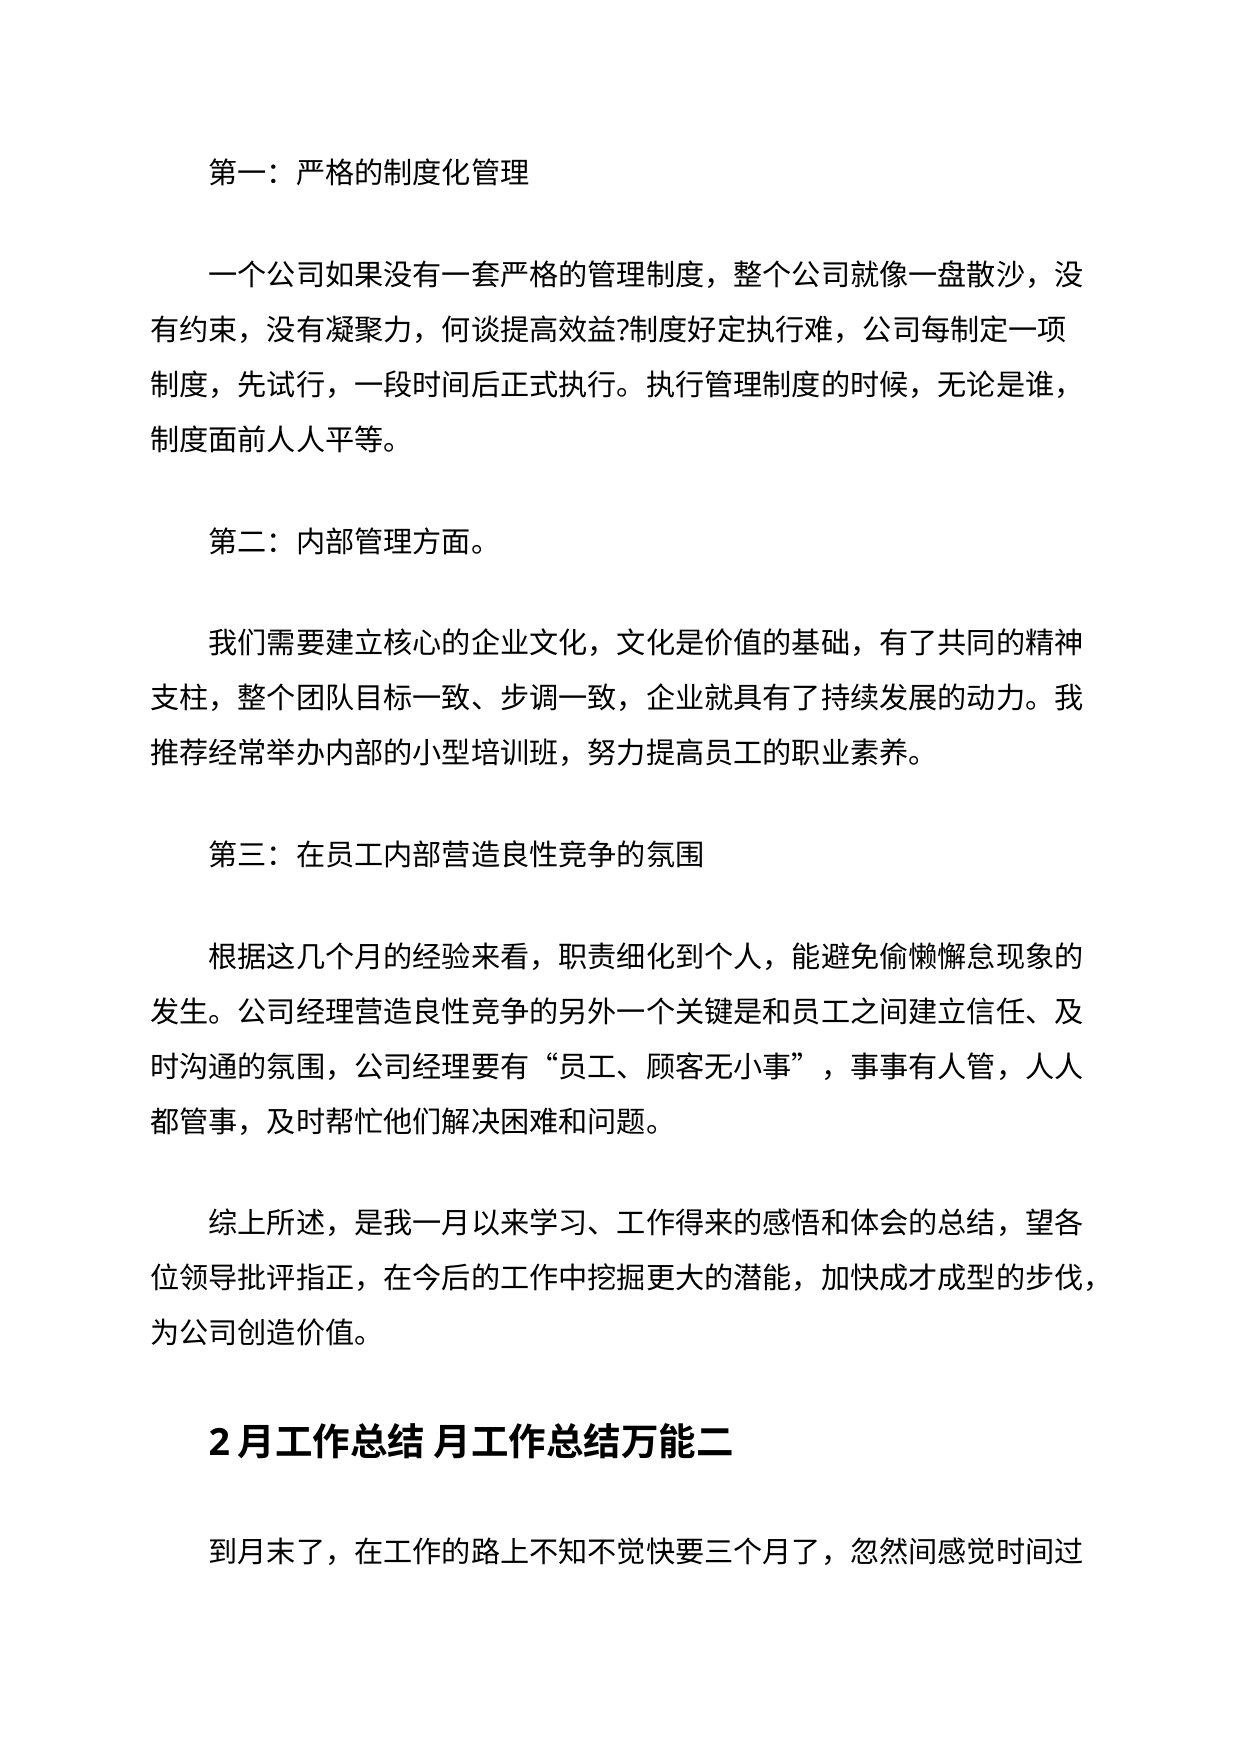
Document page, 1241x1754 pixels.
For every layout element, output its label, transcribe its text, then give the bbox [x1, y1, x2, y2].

text 第二：内部管理方面。 [150, 518, 1090, 561]
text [150, 1529, 1090, 1571]
text 2月工作总结 月工作总结万能二 [150, 1411, 1090, 1466]
text 第一：严格的制度化管理 [150, 150, 1090, 192]
text 一个公司如果没有一套严格的管理制度，整个公司就像一盘散沙，没有约束，没有凝聚力，何谈提高效益?制度好定执行难，公司每制定一项制度，先试行，一段时间后正式执行。执行管理制度的时候，无论是谁，制度面前人人平等。 [150, 252, 1090, 459]
text 根据这几个月的经验来看，职责细化到个人，能避免偷懒懈怠现象的发生。公司经理营造良性竞争的另外一个关键是和员工之间建立信任、及时沟通的氛围，公司经理要有“员工、顾客无小事”，事事有人管，人人都管事，及时帮忙他们解决困难和问题。 [150, 933, 1090, 1140]
text 第三：在员工内部营造良性竞争的氛围 [150, 832, 1090, 874]
text 我们需要建立核心的企业文化，文化是价值的基础，有了共同的精神支柱，整个团队目标一致、步调一致，企业就具有了持续发展的动力。我推荐经常举办内部的小型培训班，努力提高员工的职业素养。 [150, 620, 1090, 772]
text 综上所述，是我一月以来学习、工作得来的感悟和体会的总结，望各位领导批评指正，在今后的工作中挖掘更大的潜能，加快成才成型的步伐，为公司创造价值。 [150, 1200, 1090, 1352]
